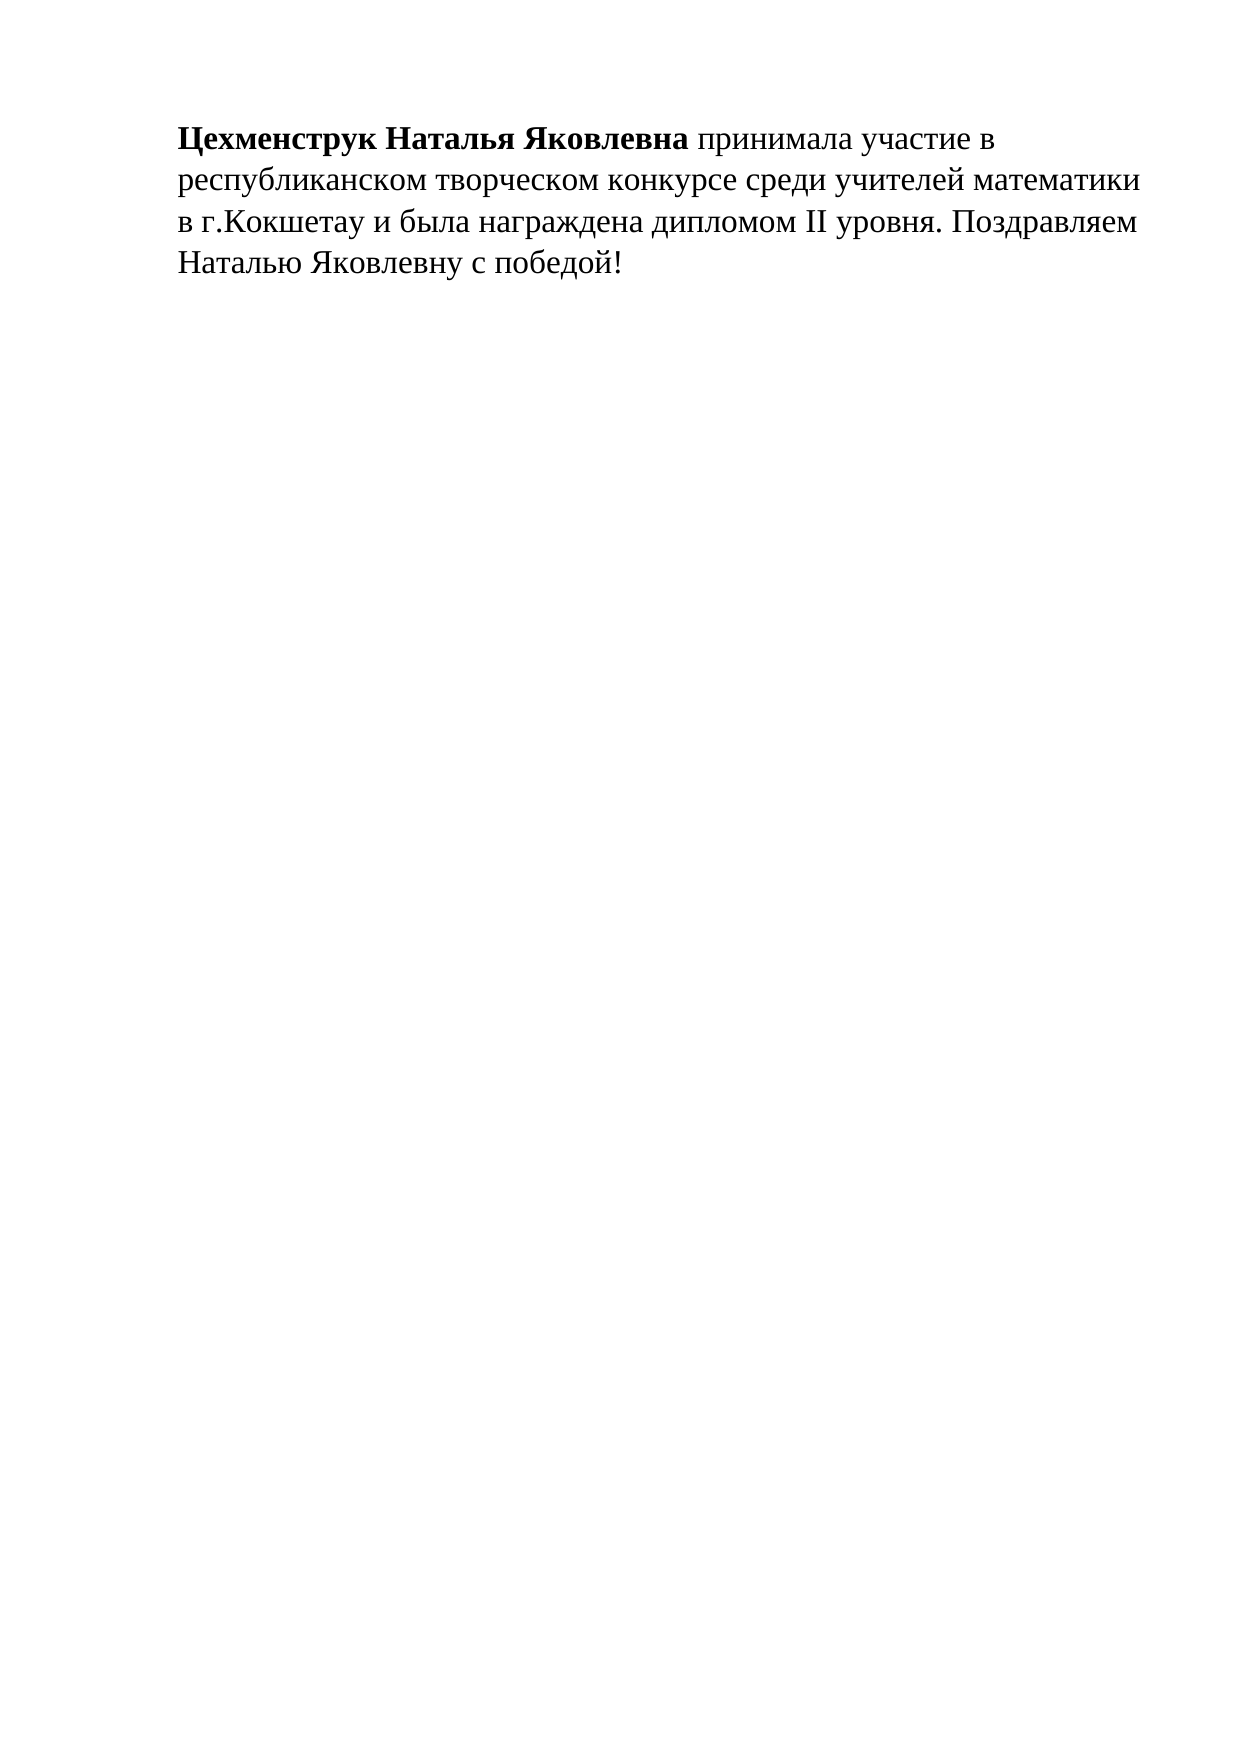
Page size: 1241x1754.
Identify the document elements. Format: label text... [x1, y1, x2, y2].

text Цехменструк Наталья Яковлевна принимала участие в республиканском творческом конкурсе среди учителей математики в г.Кокшетау и была награждена дипломом II уровня. Поздравляем Наталью Яковлевну с победой! [177, 118, 1152, 281]
